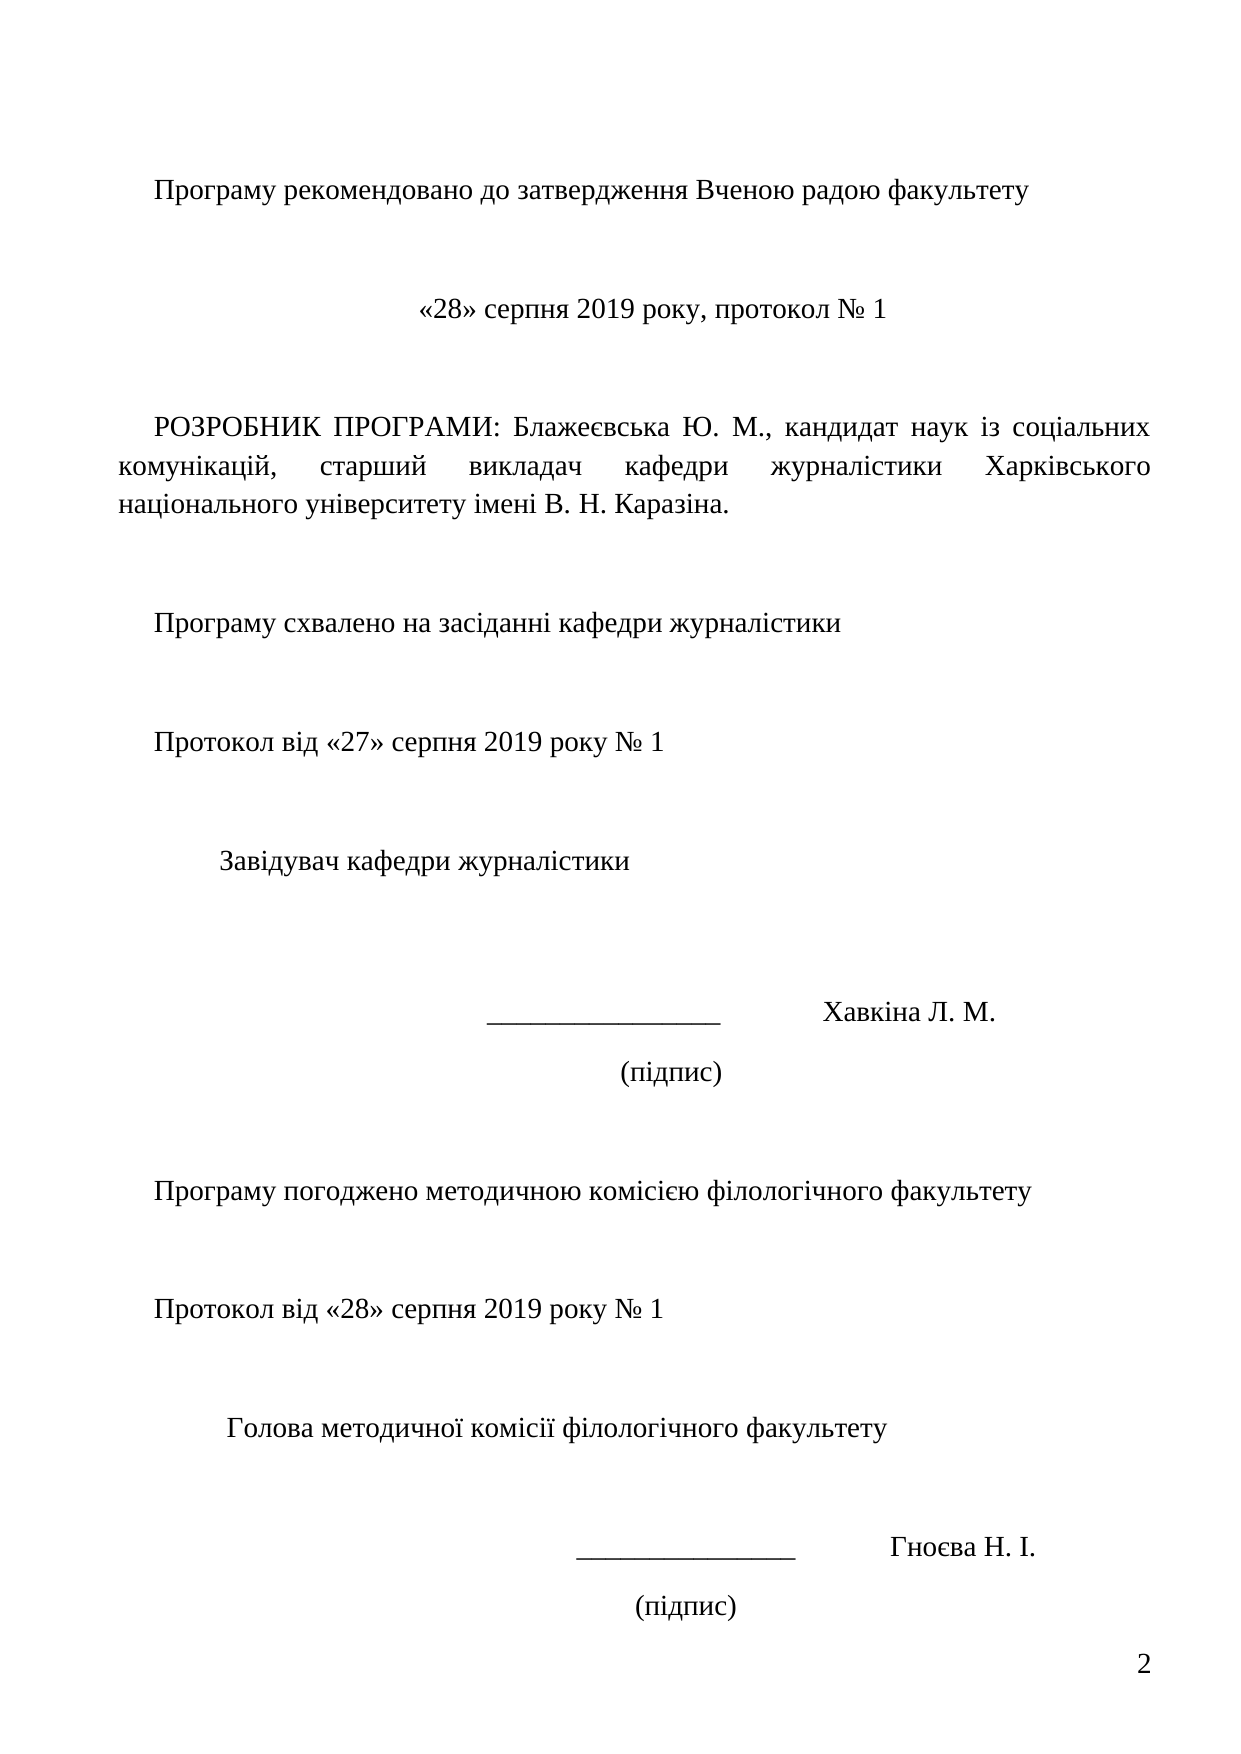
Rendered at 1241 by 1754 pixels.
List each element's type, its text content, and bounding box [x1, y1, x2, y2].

text (підпис) [118, 1054, 1152, 1087]
text «28» серпня 2019 року, протокол № 1 [118, 291, 1152, 324]
text _______________ Гноєва Н. І. [118, 1529, 1152, 1562]
text Протокол від «27» серпня 2019 року № 1 [118, 724, 1152, 758]
text РОЗРОБНИК ПРОГРАМИ: Блажеєвська Ю. М., кандидат наук із соціальних комунікацій, старший викладач кафедри журналістики Харківського національного університету імені В. Н. Каразіна. [118, 409, 1152, 520]
text (підпис) [118, 1588, 1152, 1622]
text Програму схвалено на засіданні кафедри журналістики [118, 605, 1152, 639]
text Програму рекомендовано до затвердження Вченою радою факультету [118, 172, 1152, 206]
text Голова методичної комісії філологічного факультету [118, 1410, 1152, 1444]
text ________________ Хавкіна Л. М. [118, 962, 1152, 1028]
text Завідувач кафедри журналістики [118, 843, 1152, 876]
text Протокол від «28» серпня 2019 року № 1 [118, 1291, 1152, 1325]
text Програму погоджено методичною комісією філологічного факультету [118, 1173, 1152, 1206]
